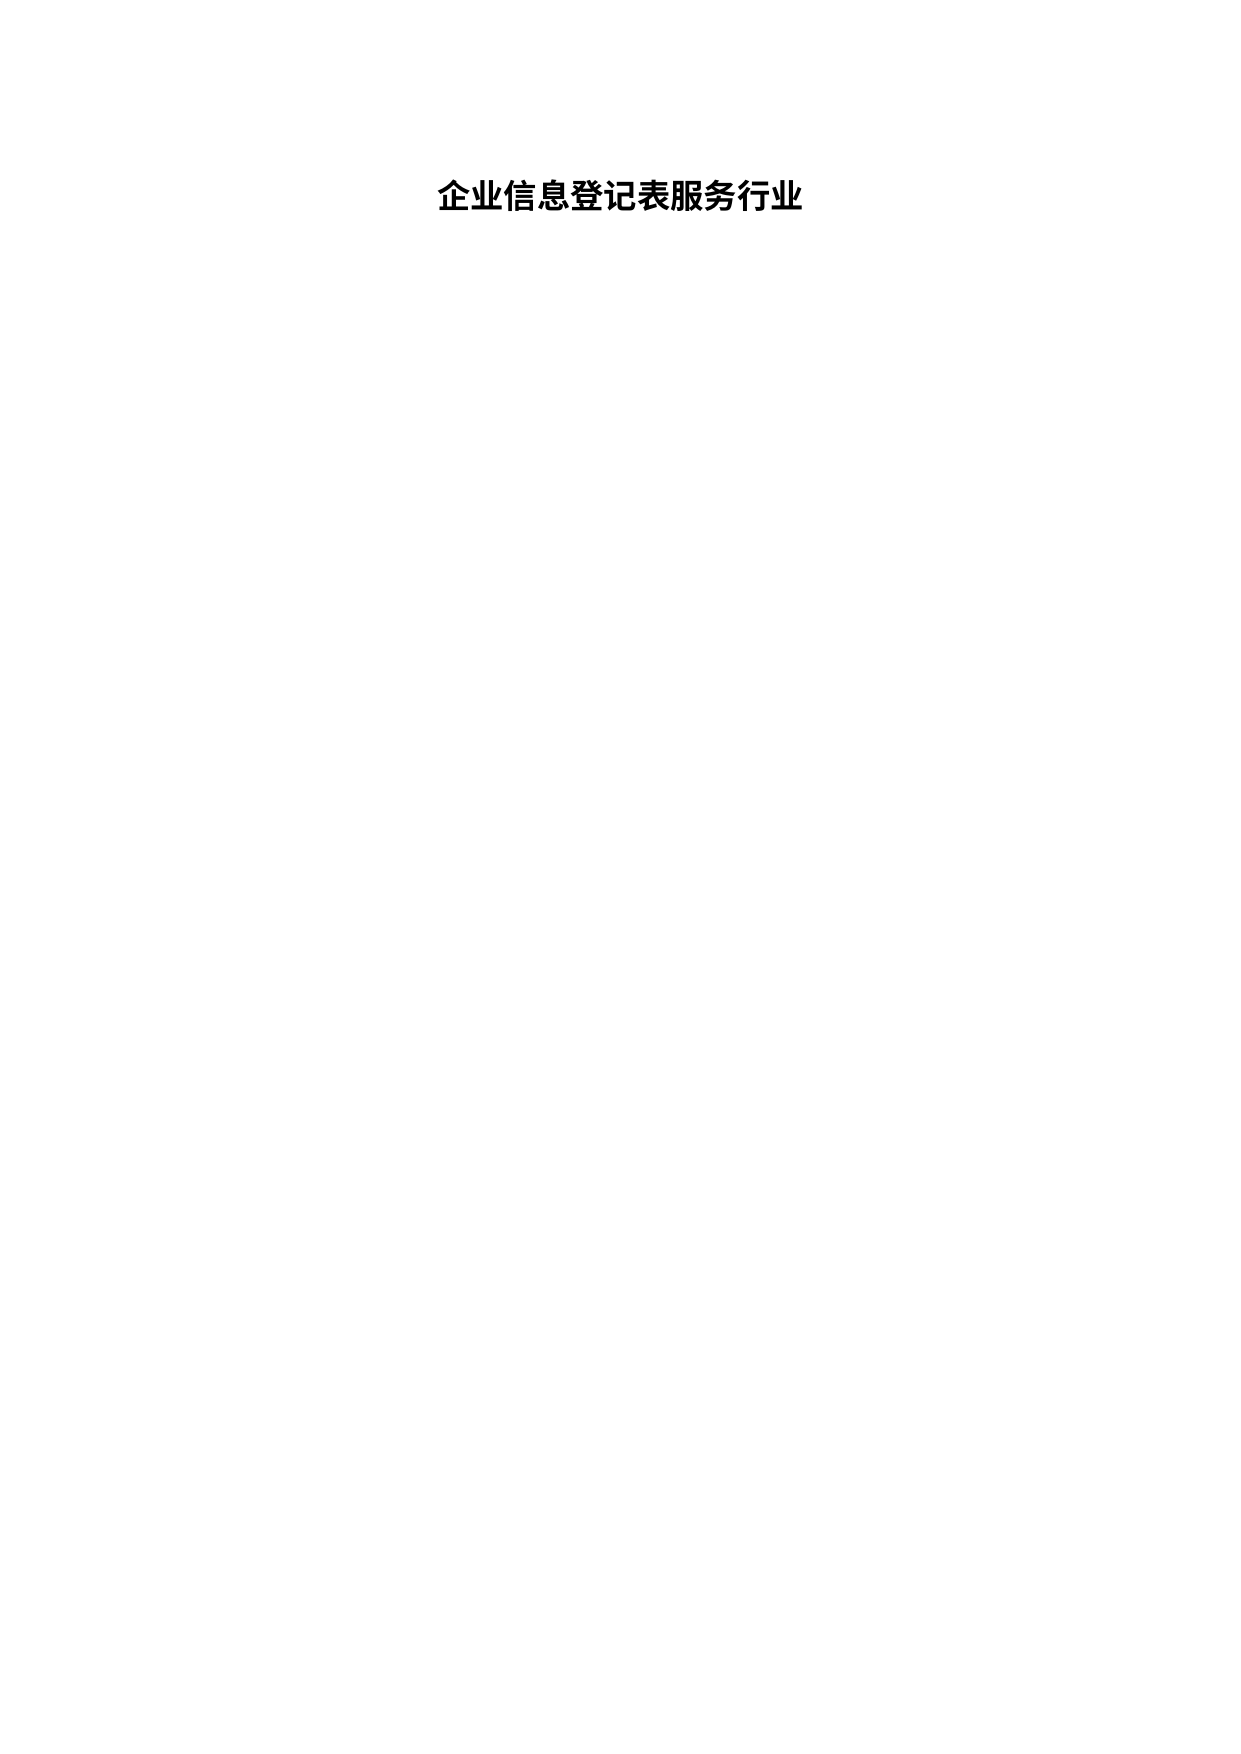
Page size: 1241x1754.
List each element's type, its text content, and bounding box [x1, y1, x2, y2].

text 企业信息登记表服务行业 [187, 162, 1053, 227]
